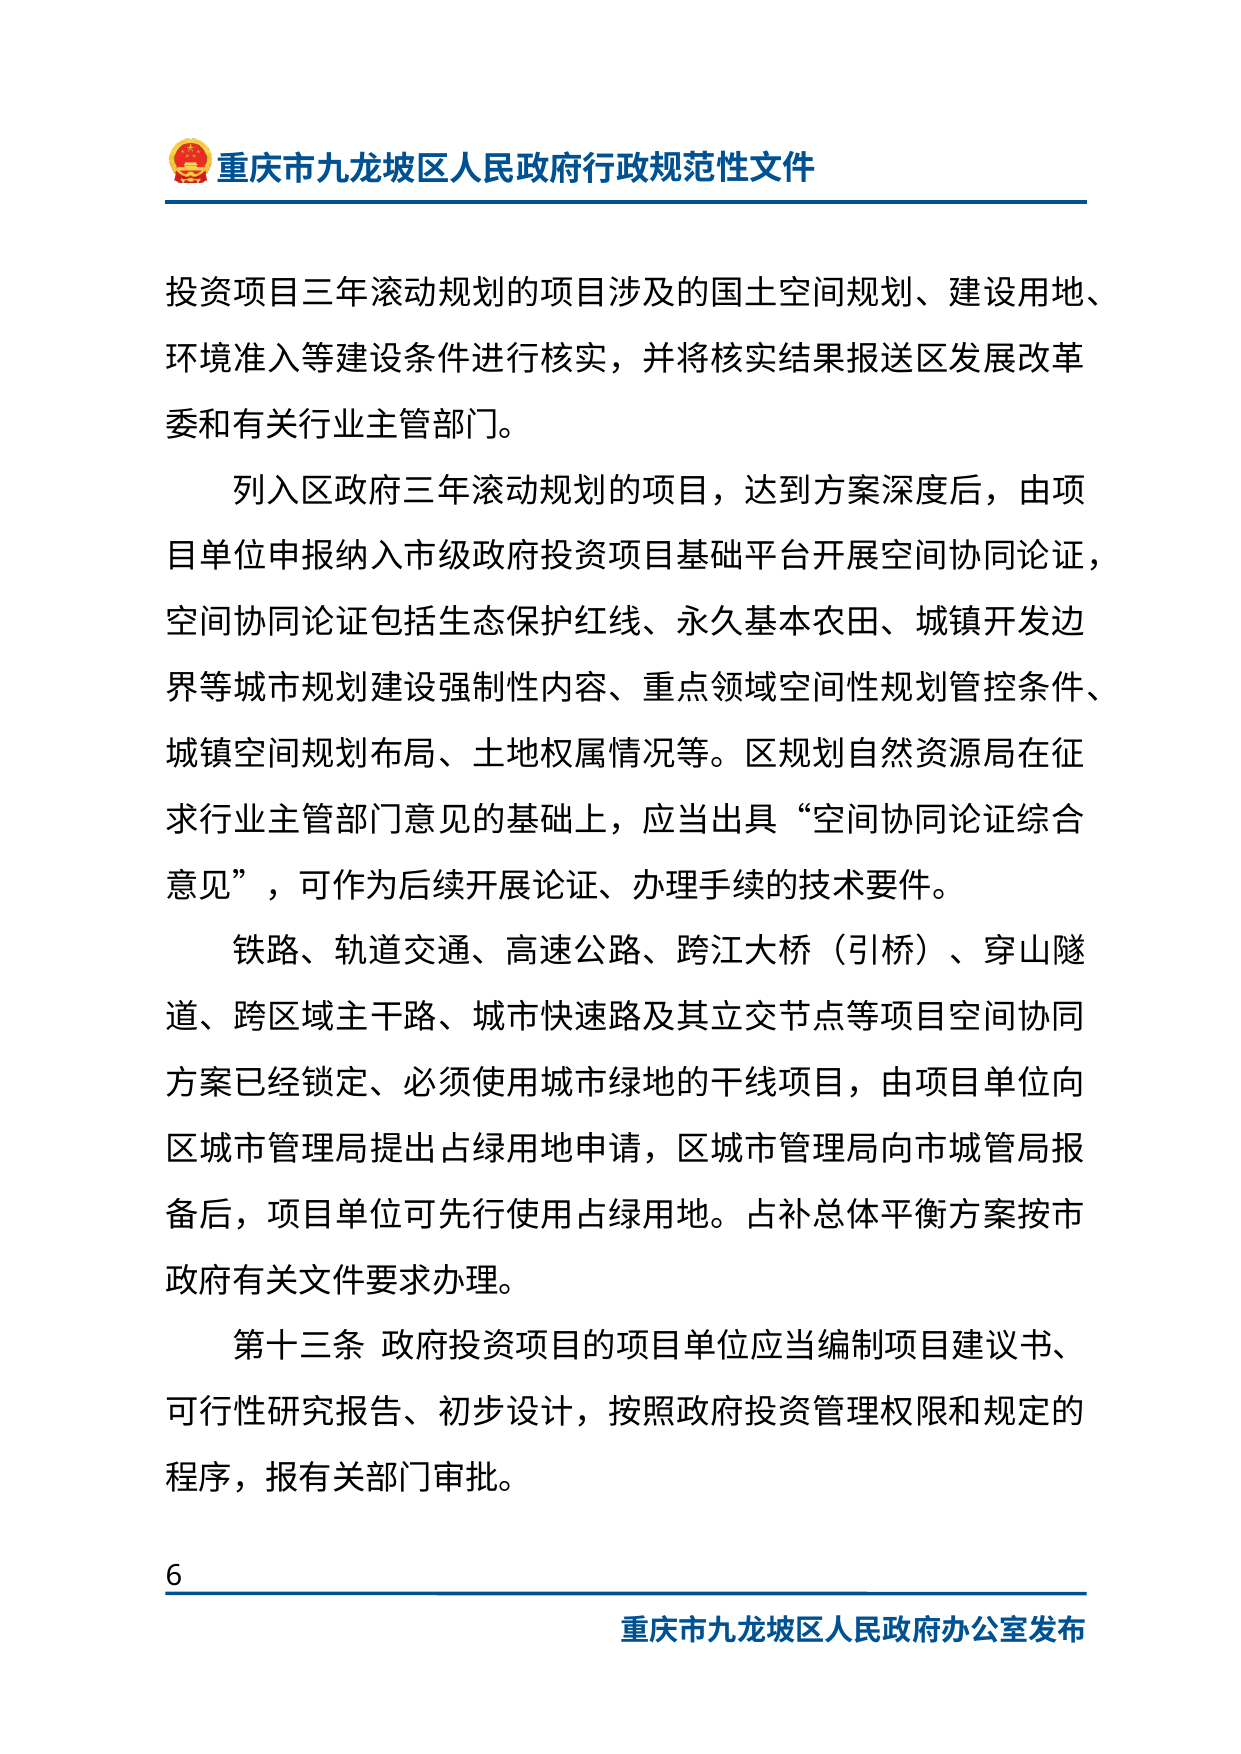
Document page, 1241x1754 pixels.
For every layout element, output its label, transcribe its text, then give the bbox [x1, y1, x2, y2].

text 铁路、轨道交通、高速公路、跨江大桥（引桥）、穿山隧道、跨区域主干路、城市快速路及其立交节点等项目空间协同方案已经锁定、必须使用城市绿地的干线项目，由项目单位向区城市管理局提出占绿用地申请，区城市管理局向市城管局报备后，项目单位可先行使用占绿用地。占补总体平衡方案按市政府有关文件要求办理。 [165, 916, 1087, 1311]
text 第十二条 规划自然资源、生态环境等部门应当对列入政府投资项目三年滚动规划的项目涉及的国土空间规划、建设用地、环境准入等建设条件进行核实，并将核实结果报送区发展改革委和有关行业主管部门。 [165, 257, 1087, 455]
picture [165, 136, 216, 187]
text 第十三条 政府投资项目的项目单位应当编制项目建议书、可行性研究报告、初步设计，按照政府投资管理权限和规定的程序，报有关部门审批。 [165, 1311, 1087, 1508]
text 列入区政府三年滚动规划的项目，达到方案深度后，由项目单位申报纳入市级政府投资项目基础平台开展空间协同论证，空间协同论证包括生态保护红线、永久基本农田、城镇开发边界等城市规划建设强制性内容、重点领域空间性规划管控条件、城镇空间规划布局、土地权属情况等。区规划自然资源局在征求行业主管部门意见的基础上，应当出具“空间协同论证综合意见”，可作为后续开展论证、办理手续的技术要件。 [165, 455, 1087, 916]
